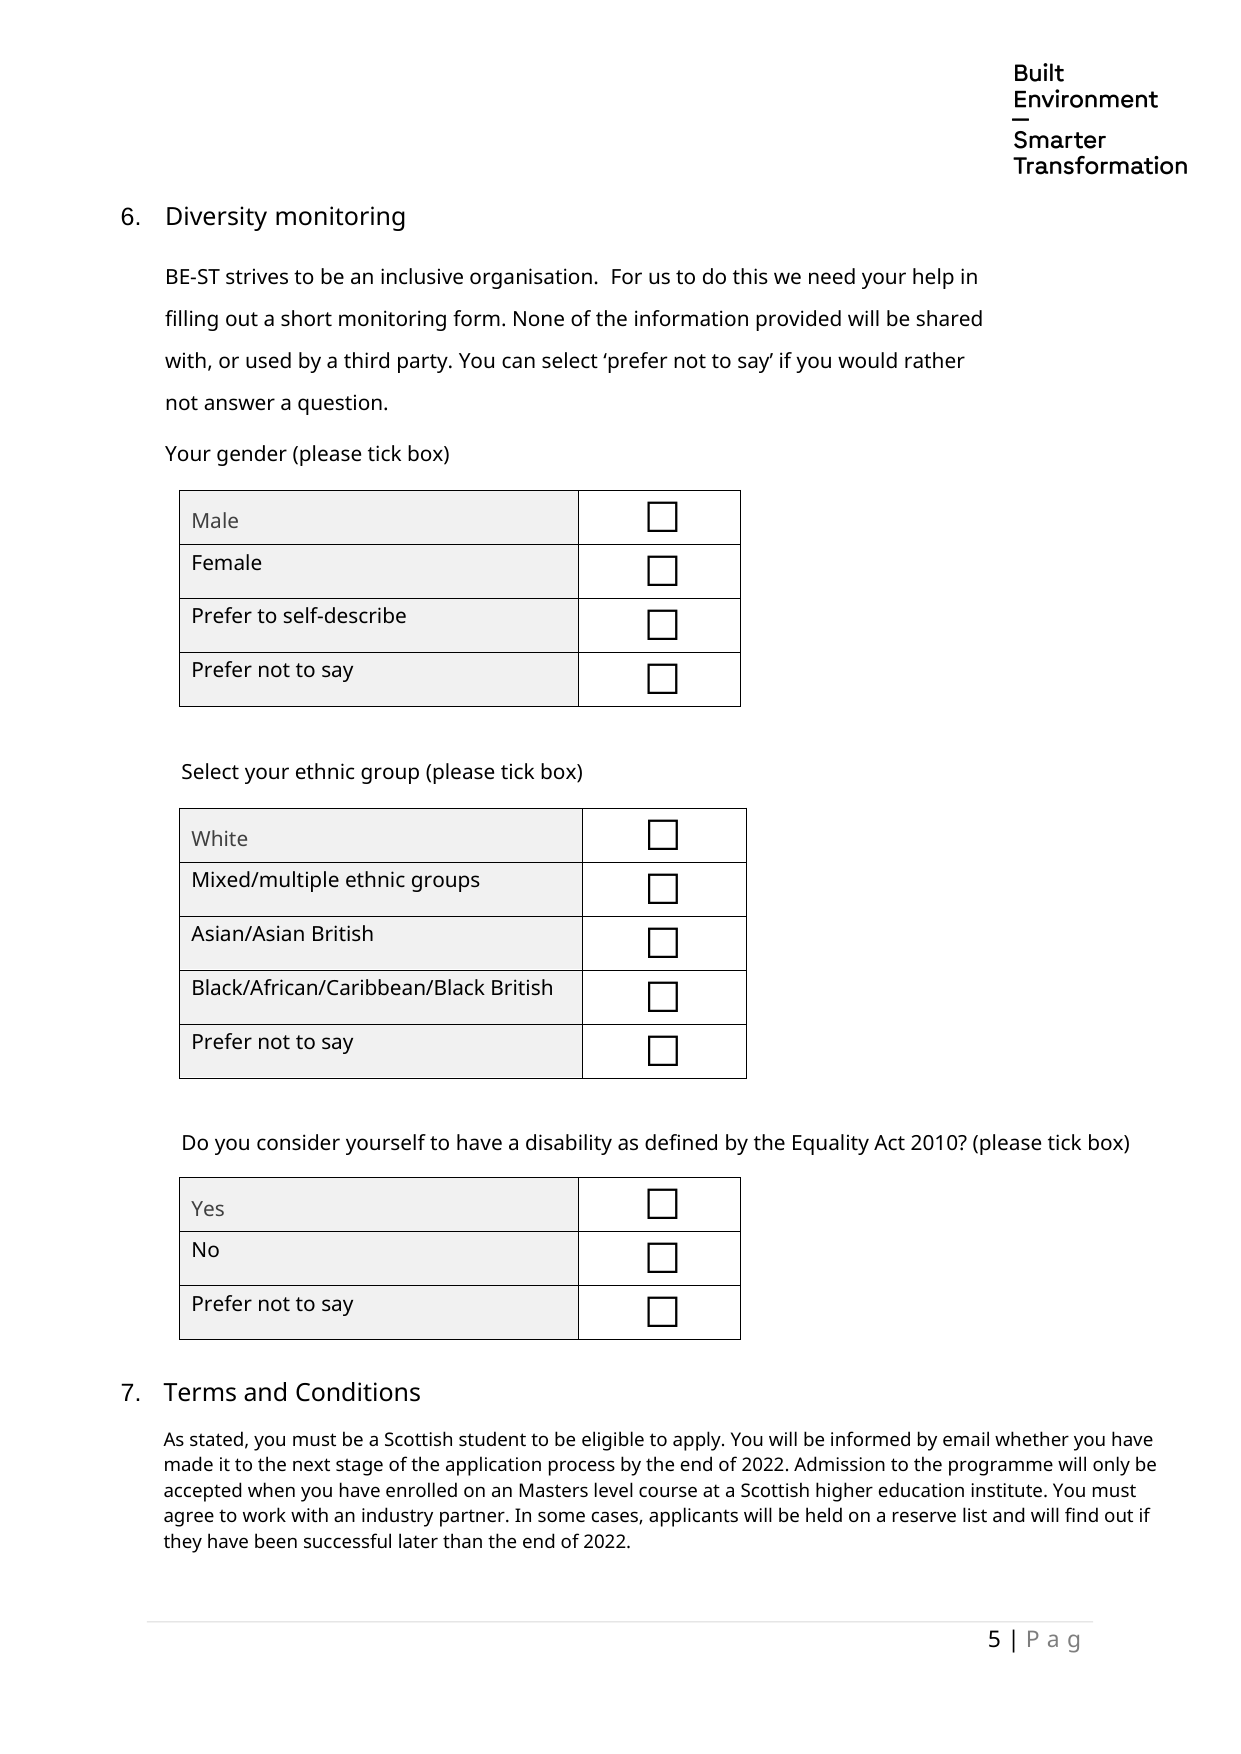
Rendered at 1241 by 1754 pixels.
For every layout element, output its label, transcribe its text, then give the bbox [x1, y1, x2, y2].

text Your gender (please tick box) [150, 439, 1178, 467]
picture [956, 7, 1203, 231]
table_header Yes [180, 1178, 578, 1231]
table_cell No [180, 1232, 578, 1285]
table_cell ☐ [579, 545, 740, 598]
text Do you consider yourself to have a disability as defined by the Equality Act 2010? (please tick box) [150, 1128, 1178, 1156]
table_cell ☐ [583, 971, 746, 1024]
table_header ☐ [579, 491, 740, 544]
table_header White [180, 809, 582, 862]
table_cell Mixed/multiple ethnic groups [180, 863, 582, 916]
table_header Male [180, 491, 578, 544]
text BE-ST strives to be an inclusive organisation. For us to do this we need your help in filling out a short monitoring form. None of the information provided will be shared with, or used by a third party. You can select ‘prefer not to say’ if you would rather not answer a question. [165, 262, 997, 417]
table_cell Prefer not to say [180, 653, 578, 706]
subtitle Terms and Conditions [120, 1375, 1178, 1409]
table_cell Female [180, 545, 578, 598]
subtitle Diversity monitoring [120, 198, 1178, 232]
table_cell Prefer not to say [180, 1286, 578, 1339]
table_cell ☐ [579, 653, 740, 706]
table_cell Asian/Asian British [180, 917, 582, 969]
table_cell ☐ [579, 599, 740, 652]
table_cell ☐ [583, 917, 746, 969]
text As stated, you must be a Scottish student to be eligible to apply. You will be informed by email whether you have made it to the next stage of the application process by the end of 2022. Admission to the programme will only be accepted when you have enrolled on an Masters level course at a Scottish higher education institute. You must agree to work with an industry partner. In some cases, applicants will be held on a reserve list and will find out if they have been successful later than the end of 2022. [163, 1426, 1178, 1554]
table_cell ☐ [583, 863, 746, 916]
table_header ☐ [583, 809, 746, 862]
table_cell ☐ [583, 1025, 746, 1077]
table_header ☐ [579, 1178, 740, 1231]
text Select your ethnic group (please tick box) [150, 757, 1178, 785]
table_cell ☐ [579, 1232, 740, 1285]
table_cell Black/African/Caribbean/Black British [180, 971, 582, 1024]
table_cell ☐ [579, 1286, 740, 1339]
table_cell Prefer to self-describe [180, 599, 578, 652]
table_cell Prefer not to say [180, 1025, 582, 1077]
